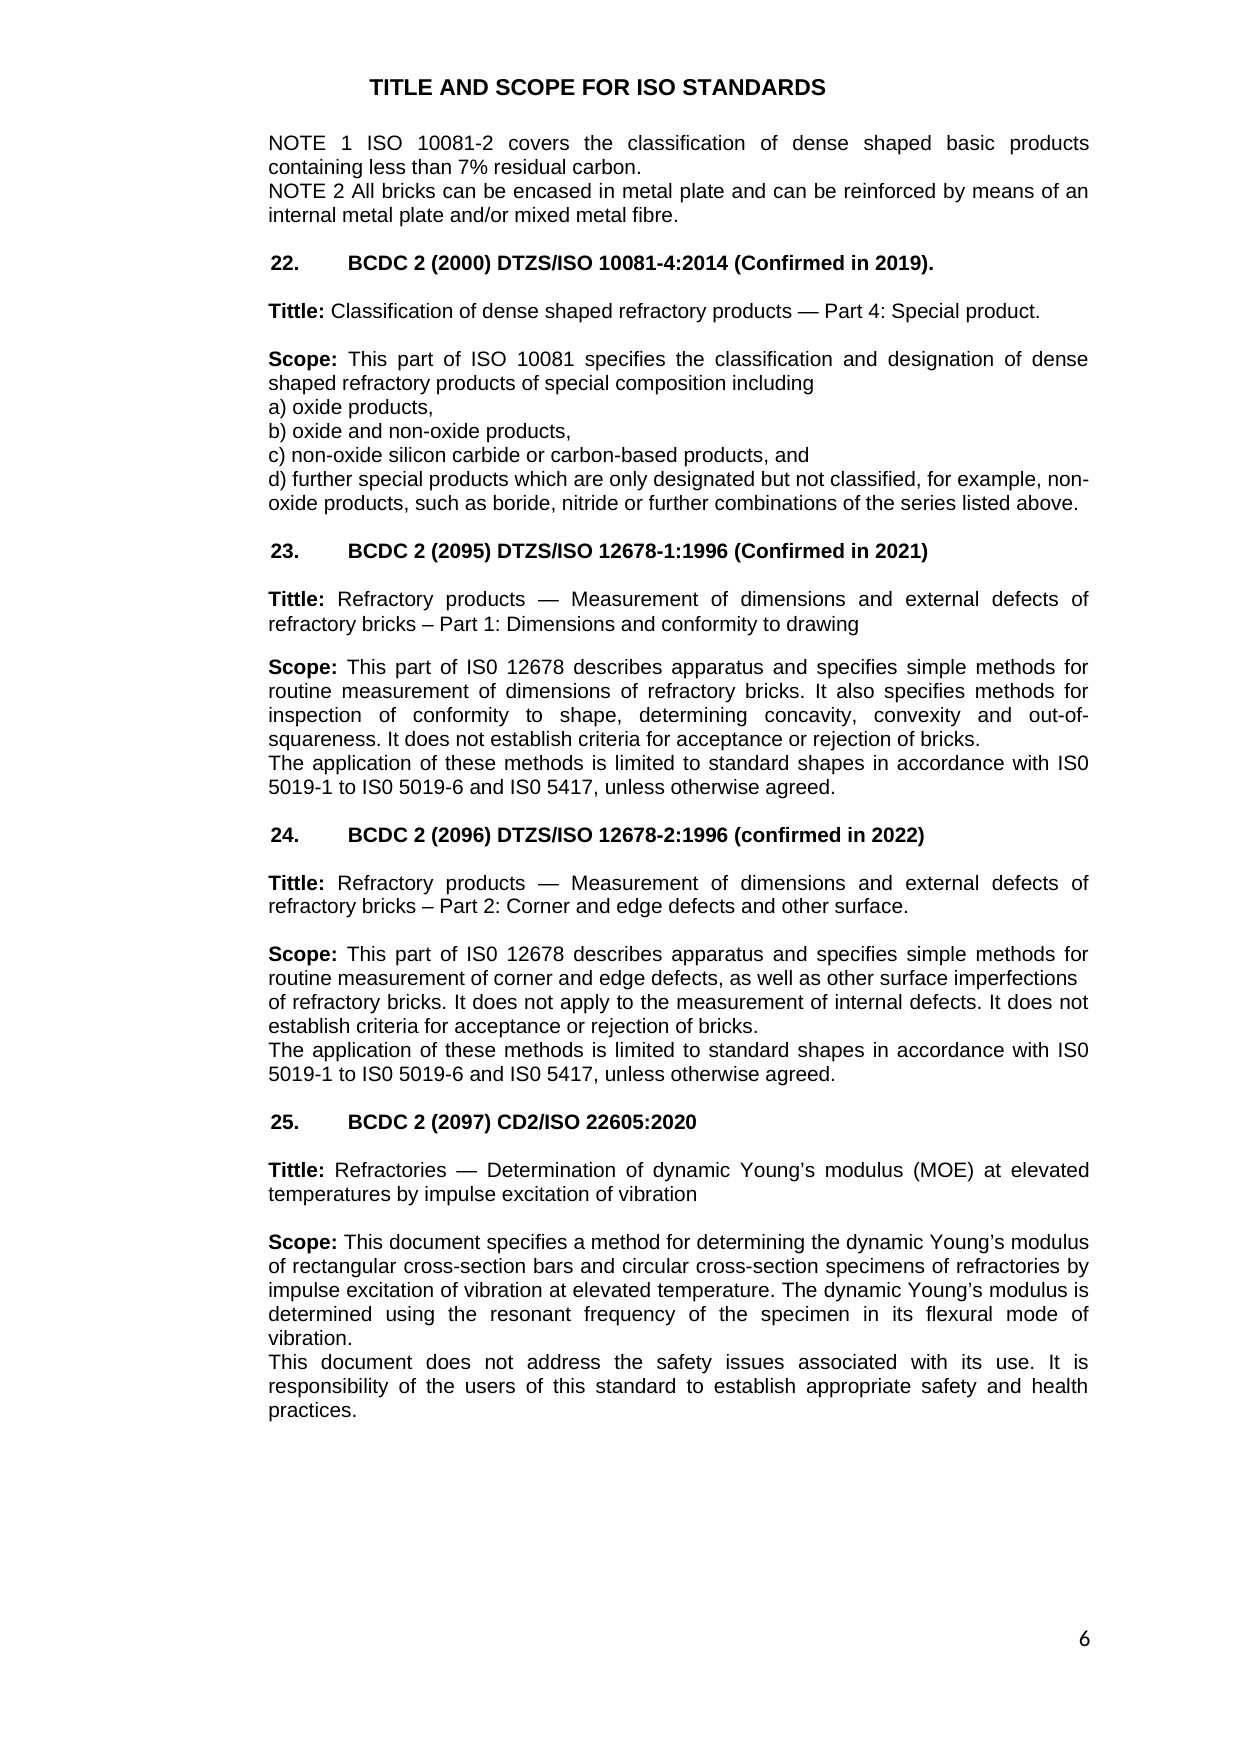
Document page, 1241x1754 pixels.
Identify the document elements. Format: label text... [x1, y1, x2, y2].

text Tittle: Refractory products — Measurement of dimensions and external defects of refractory bricks – Part 1: Dimensions and conformity to drawing [268, 586, 1090, 636]
text b) oxide and non-oxide products, [268, 419, 1090, 443]
text Scope: This part of IS0 12678 describes apparatus and specifies simple methods for routine measurement of corner and edge defects, as well as other surface imperfections [268, 942, 1090, 990]
text a) oxide products, [268, 395, 1090, 419]
text Scope: This part of IS0 12678 describes apparatus and specifies simple methods for routine measurement of dimensions of refractory bricks. It also specifies methods for inspection of conformity to shape, determining concavity, convexity and out-of-squareness. It does not establish criteria for acceptance or rejection of bricks. [268, 655, 1090, 751]
text Scope: This document specifies a method for determining the dynamic Young’s modulus of rectangular cross-section bars and circular cross-section specimens of refractories by impulse excitation of vibration at elevated temperature. The dynamic Young’s modulus is determined using the resonant frequency of the specimen in its flexural mode of vibration. [268, 1230, 1090, 1349]
list BCDC 2 (2000) DTZS/ISO 10081-4:2014 (Confirmed in 2019). [270, 251, 1090, 275]
text Tittle: Refractory products — Measurement of dimensions and external defects of refractory bricks – Part 2: Corner and edge defects and other surface. [268, 870, 1090, 918]
text Tittle: Classification of dense shaped refractory products — Part 4: Special product. [268, 299, 1090, 323]
list BCDC 2 (2095) DTZS/ISO 12678-1:1996 (Confirmed in 2021) [270, 538, 1090, 562]
list BCDC 2 (2096) DTZS/ISO 12678-2:1996 (confirmed in 2022) [270, 822, 1090, 846]
text NOTE 1 ISO 10081-2 covers the classification of dense shaped basic products containing less than 7% residual carbon. [268, 131, 1090, 179]
text The application of these methods is limited to standard shapes in accordance with IS0 5019-1 to IS0 5019-6 and IS0 5417, unless otherwise agreed. [268, 751, 1090, 798]
text The application of these methods is limited to standard shapes in accordance with IS0 5019-1 to IS0 5019-6 and IS0 5417, unless otherwise agreed. [268, 1038, 1090, 1086]
list BCDC 2 (2097) CD2/ISO 22605:2020 [270, 1110, 1090, 1134]
text Scope: This part of ISO 10081 specifies the classification and designation of dense shaped refractory products of special composition including [268, 347, 1090, 395]
text NOTE 2 All bricks can be encased in metal plate and can be reinforced by means of an internal metal plate and/or mixed metal fibre. [268, 179, 1090, 227]
text c) non-oxide silicon carbide or carbon-based products, and [268, 443, 1090, 467]
text d) further special products which are only designated but not classified, for example, non-oxide products, such as boride, nitride or further combinations of the series listed above. [268, 467, 1090, 514]
text This document does not address the safety issues associated with its use. It is responsibility of the users of this standard to establish appropriate safety and health practices. [268, 1349, 1090, 1421]
text of refractory bricks. It does not apply to the measurement of internal defects. It does not establish criteria for acceptance or rejection of bricks. [268, 990, 1090, 1038]
text Tittle: Refractories — Determination of dynamic Young’s modulus (MOE) at elevated temperatures by impulse excitation of vibration [268, 1158, 1090, 1206]
